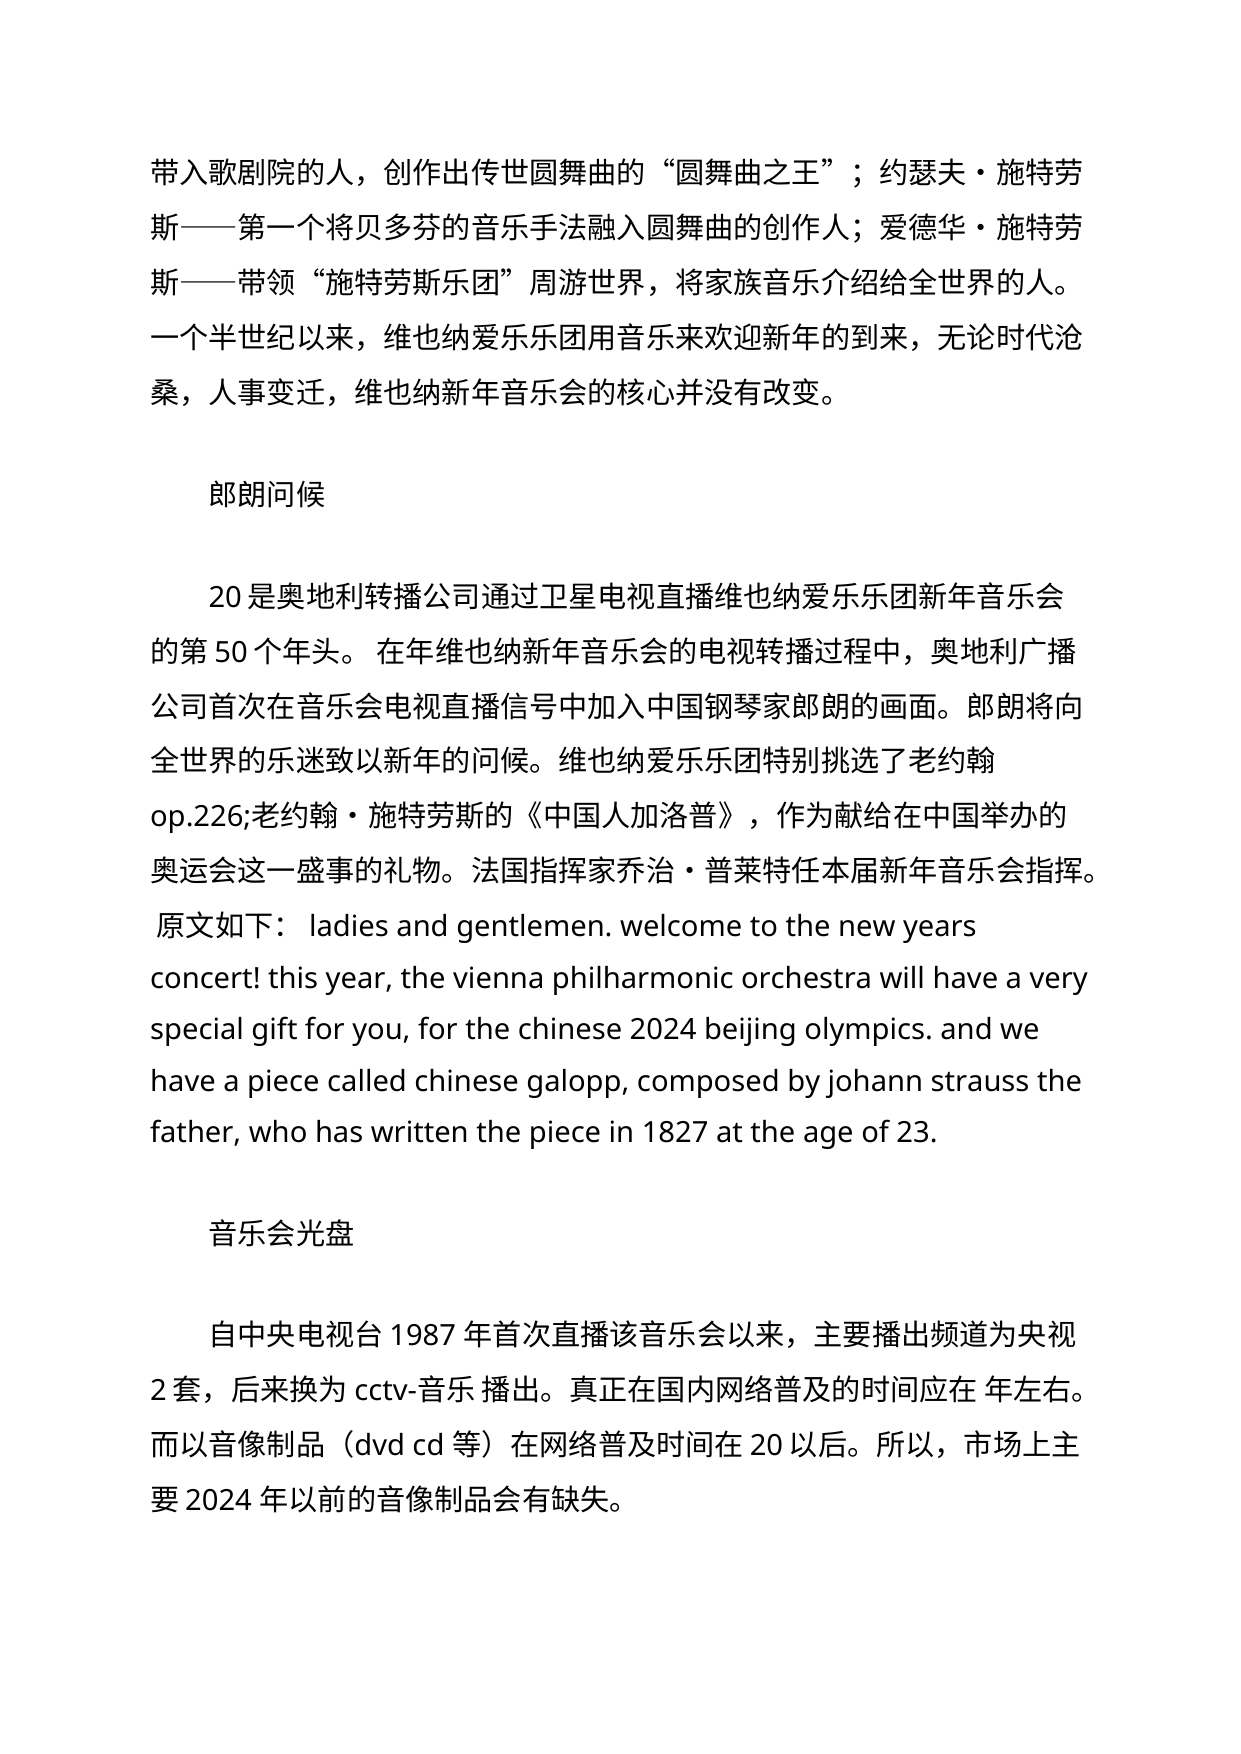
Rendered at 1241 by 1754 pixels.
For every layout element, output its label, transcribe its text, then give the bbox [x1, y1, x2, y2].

text 郎朗问候 [150, 471, 1090, 514]
text 20是奥地利转播公司通过卫星电视直播维也纳爱乐乐团新年音乐会的第50个年头。 在年维也纳新年音乐会的电视转播过程中，奥地利广播公司首次在音乐会电视直播信号中加入中国钢琴家郎朗的画面。郎朗将向全世界的乐迷致以新年的问候。维也纳爱乐乐团特别挑选了老约翰op.226;老约翰・施特劳斯的《中国人加洛普》，作为献给在中国举办的奥运会这一盛事的礼物。法国指挥家乔治・普莱特任本届新年音乐会指挥。 原文如下： ladies and gentlemen. welcome to the new years concert! this year, the vienna philharmonic orchestra will have a very special gift for you, for the chinese 2024 beijing olympics. and we have a piece called chinese galopp, composed by johann strauss the father, who has written the piece in 1827 at the age of 23. [150, 573, 1090, 1151]
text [150, 150, 1090, 412]
text 自中央电视台1987 年首次直播该音乐会以来，主要播出频道为央视2套，后来换为 cctv-音乐 播出。真正在国内网络普及的时间应在 年左右。而以音像制品（dvd cd 等）在网络普及时间在20以后。所以，市场上主要2024 年以前的音像制品会有缺失。 [150, 1312, 1090, 1519]
text 音乐会光盘 [150, 1210, 1090, 1252]
